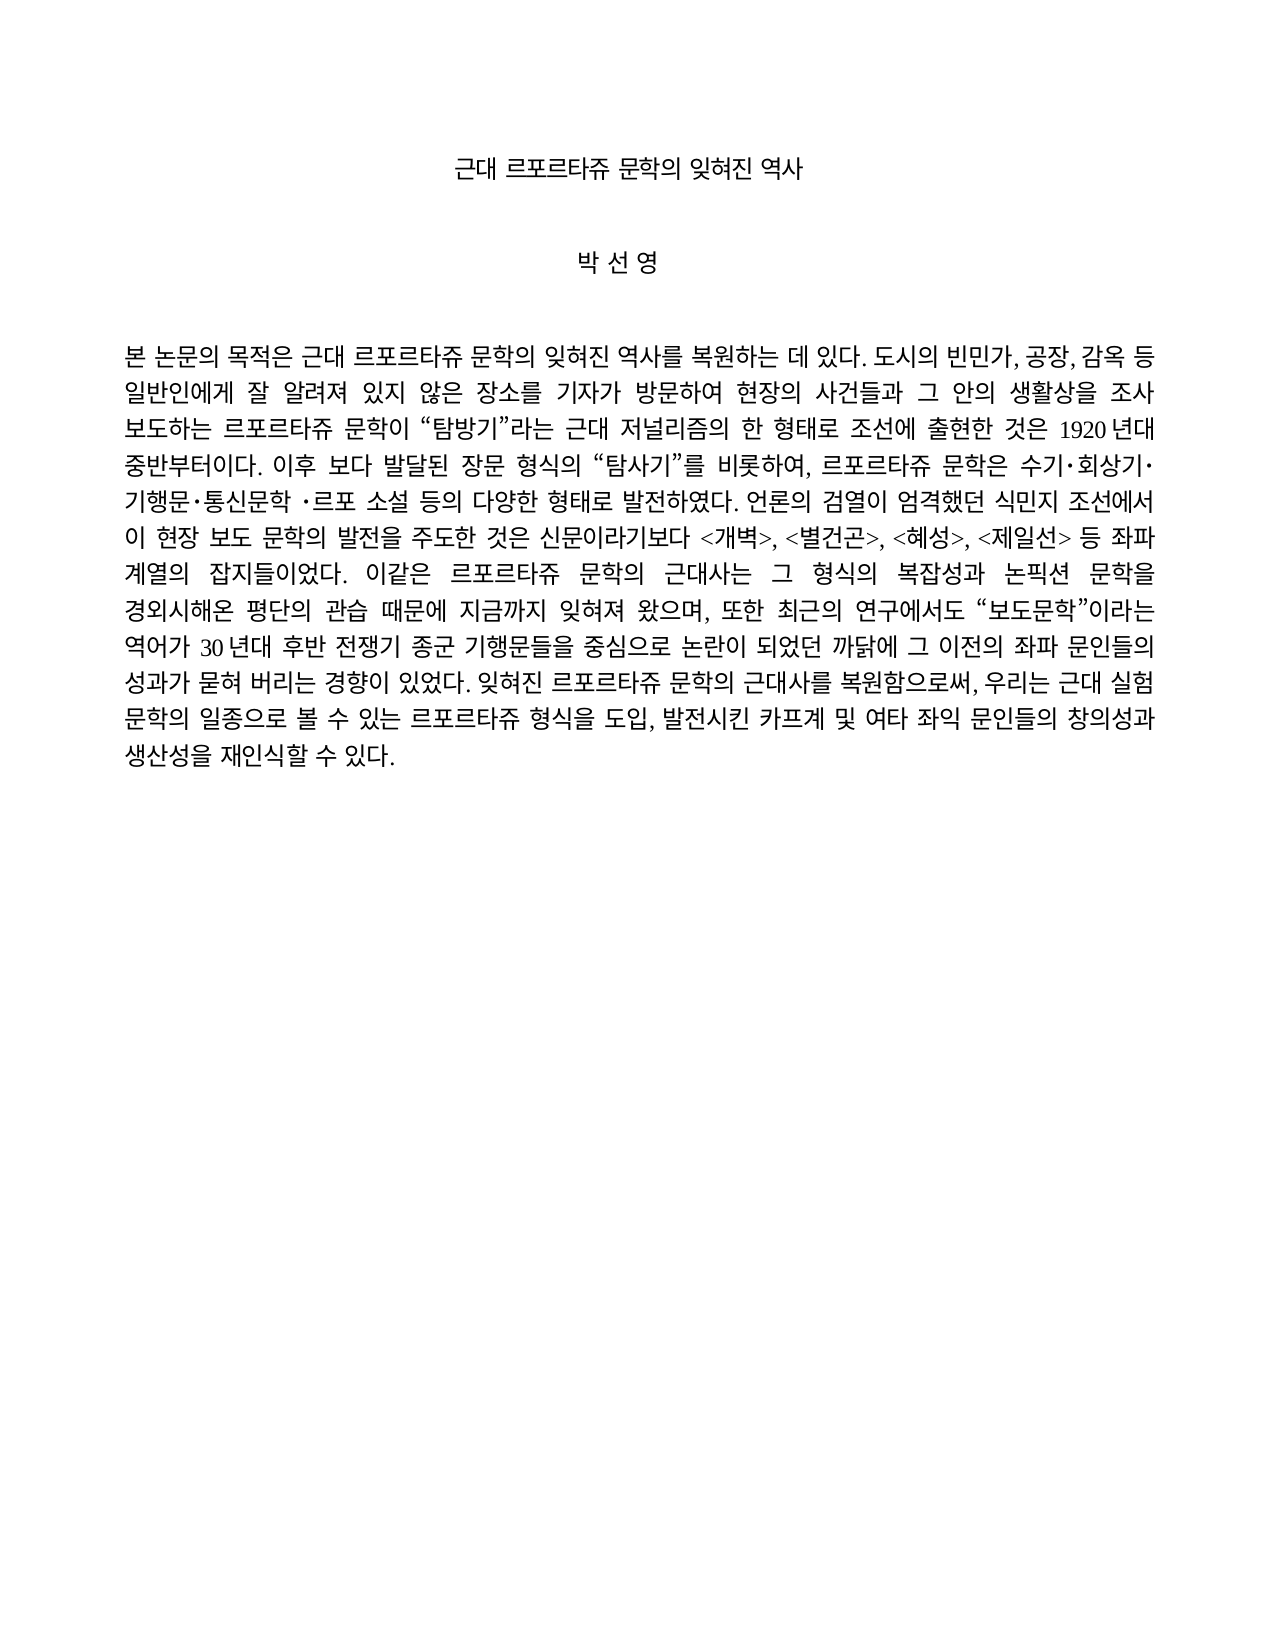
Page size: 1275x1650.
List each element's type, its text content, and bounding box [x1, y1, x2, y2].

text 근대 르포르타쥬 문학의 잊혀진 역사 [103, 150, 1156, 186]
text 박 선 영 [124, 244, 1112, 280]
text 본 논문의 목적은 근대 르포르타쥬 문학의 잊혀진 역사를 복원하는 데 있다. 도시의 빈민가, 공장, 감옥 등 일반인에게 잘 알려져 있지 않은 장소를 기자가 방문하여 현장의 사건들과 그 안의 생활상을 조사 보도하는 르포르타쥬 문학이 “탐방기”라는 근대 저널리즘의 한 형태로 조선에 출현한 것은 1920년대 중반부터이다. 이후 보다 발달된 장문 형식의 “탐사기”를 비롯하여, 르포르타쥬 문학은 수기･회상기･기행문･통신문학 ･르포 소설 등의 다양한 형태로 발전하였다. 언론의 검열이 엄격했던 식민지 조선에서 이 현장 보도 문학의 발전을 주도한 것은 신문이라기보다 <개벽>, <별건곤>, <혜성>, <제일선> 등 좌파 계열의 잡지들이었다. 이같은 르포르타쥬 문학의 근대사는 그 형식의 복잡성과 논픽션 문학을 경외시해온 평단의 관습 때문에 지금까지 잊혀져 왔으며, 또한 최근의 연구에서도 “보도문학”이라는 역어가 30년대 후반 전쟁기 종군 기행문들을 중심으로 논란이 되었던 까닭에 그 이전의 좌파 문인들의 성과가 묻혀 버리는 경향이 있었다. 잊혀진 르포르타쥬 문학의 근대사를 복원함으로써, 우리는 근대 실험 문학의 일종으로 볼 수 있는 르포르타쥬 형식을 도입, 발전시킨 카프계 및 여타 좌익 문인들의 창의성과 생산성을 재인식할 수 있다. [124, 337, 1156, 772]
